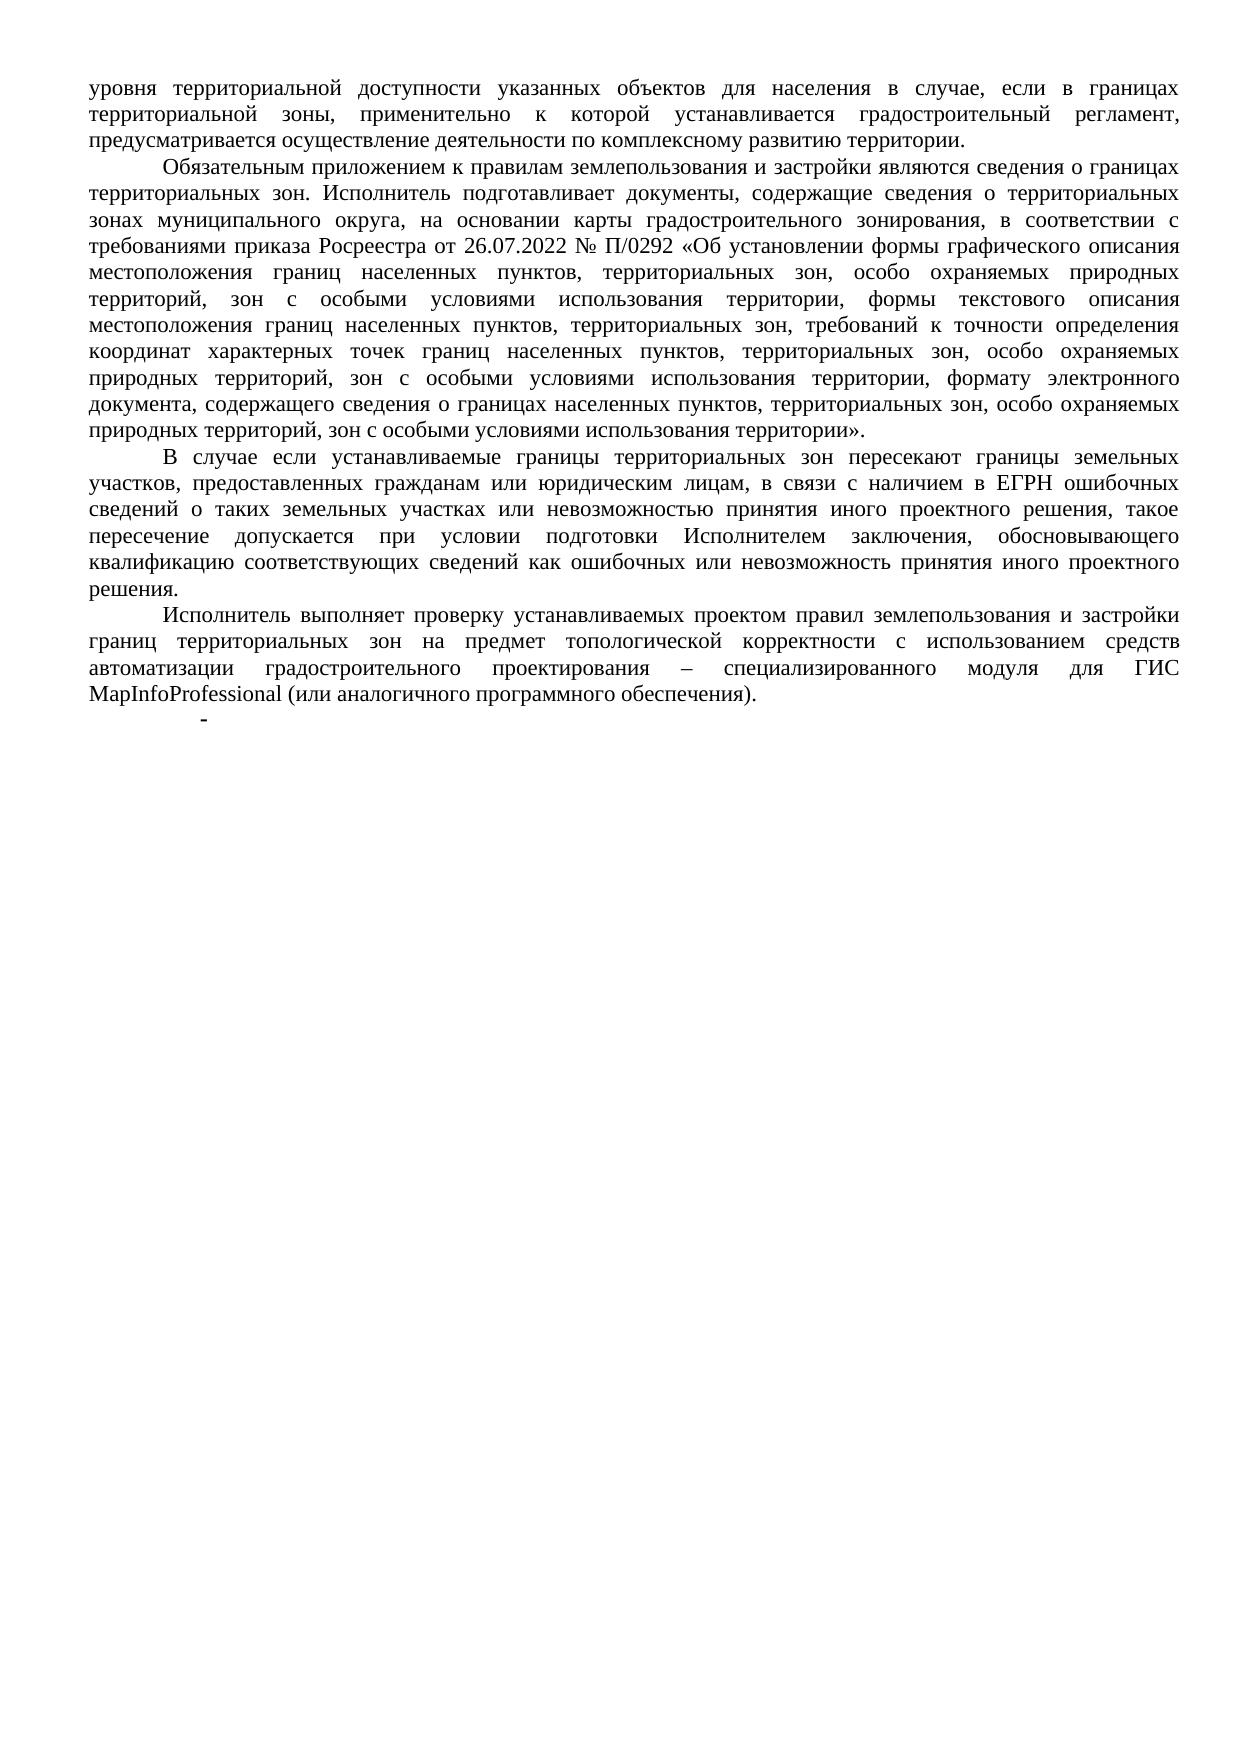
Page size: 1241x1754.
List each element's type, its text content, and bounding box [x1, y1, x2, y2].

text В случае если устанавливаемые границы территориальных зон пересекают границы земельных участков, предоставленных гражданам или юридическим лицам, в связи с наличием в ЕГРН ошибочных сведений о таких земельных участках или невозможностью принятия иного проектного решения, такое пересечение допускается при условии подготовки Исполнителем заключения, обосновывающего квалификацию соответствующих сведений как ошибочных или невозможность принятия иного проектного решения. [89, 443, 1181, 601]
text Обязательным приложением к правилам землепользования и застройки являются сведения о границах территориальных зон. Исполнитель подготавливает документы, содержащие сведения о территориальных зонах муниципального округа, на основании карты градостроительного зонирования, в соответствии с требованиями приказа Росреестра от 26.07.2022 № П/0292 «Об установлении формы графического описания местоположения границ населенных пунктов, территориальных зон, особо охраняемых природных территорий, зон с особыми условиями использования территории, формы текстового описания местоположения границ населенных пунктов, территориальных зон, требований к точности определения координат характерных точек границ населенных пунктов, территориальных зон, особо охраняемых природных территорий, зон с особыми условиями использования территории, формату электронного документа, содержащего сведения о границах населенных пунктов, территориальных зон, особо охраняемых природных территорий, зон с особыми условиями использования территории». [89, 153, 1181, 443]
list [89, 74, 1181, 153]
text Исполнитель выполняет проверку устанавливаемых проектом правил землепользования и застройки границ территориальных зон на предмет топологической корректности с использованием средств автоматизации градостроительного проектирования – специализированного модуля для ГИС MapInfoProfessional (или аналогичного программного обеспечения). [89, 601, 1181, 706]
